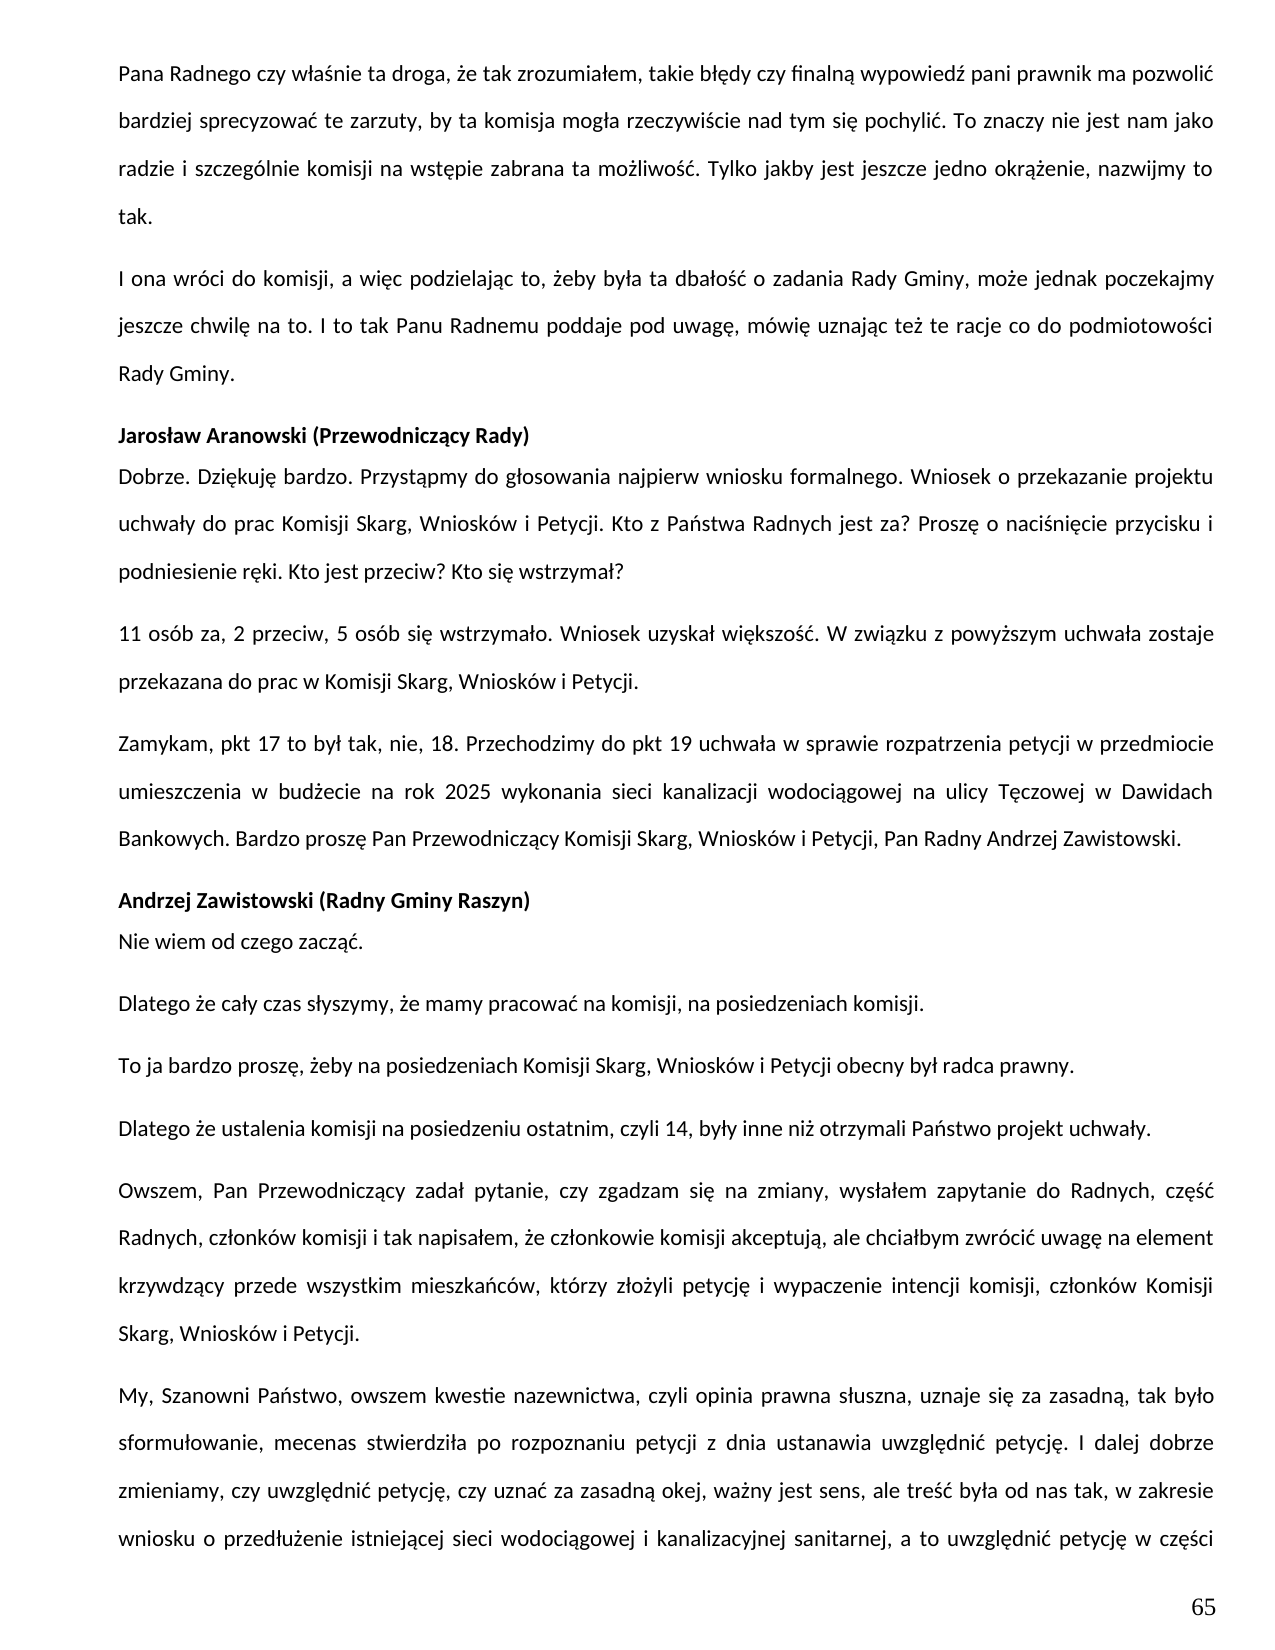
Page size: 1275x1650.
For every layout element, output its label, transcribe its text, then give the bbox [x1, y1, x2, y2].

text 11 osób za, 2 przeciw, 5 osób się wstrzymało. Wniosek uzyskał większość. W związku z powyższym uchwała zostaje przekazana do prac w Komisji Skarg, Wniosków i Petycji. [118, 619, 1216, 695]
text Zamykam, pkt 17 to był tak, nie, 18. Przechodzimy do pkt 19 uchwała w sprawie rozpatrzenia petycji w przedmiocie umieszczenia w budżecie na rok 2025 wykonania sieci kanalizacji wodociągowej na ulicy Tęczowej w Dawidach Bankowych. Bardzo proszę Pan Przewodniczący Komisji Skarg, Wniosków i Petycji, Pan Radny Andrzej Zawistowski. [118, 729, 1216, 852]
text Dlatego że cały czas słyszymy, że mamy pracować na komisji, na posiedzeniach komisji. [118, 989, 1216, 1017]
text Owszem, Pan Przewodniczący zadał pytanie, czy zgadzam się na zmiany, wysłałem zapytanie do Radnych, część Radnych, członków komisji i tak napisałem, że członkowie komisji akceptują, ale chciałbym zwrócić uwagę na element krzywdzący przede wszystkim mieszkańców, którzy złożyli petycję i wypaczenie intencji komisji, członków Komisji Skarg, Wniosków i Petycji. [118, 1176, 1216, 1347]
text Nie wiem od czego zacząć. [118, 927, 1216, 955]
text Dobrze. Dziękuję bardzo. Przystąpmy do głosowania najpierw wniosku formalnego. Wniosek o przekazanie projektu uchwały do prac Komisji Skarg, Wniosków i Petycji. Kto z Państwa Radnych jest za? Proszę o naciśnięcie przycisku i podniesienie ręki. Kto jest przeciw? Kto się wstrzymał? [118, 462, 1216, 585]
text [118, 1381, 1216, 1552]
subtitle Andrzej Zawistowski (Radny Gminy Raszyn) [118, 887, 1216, 914]
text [118, 59, 1216, 230]
text To ja bardzo proszę, żeby na posiedzeniach Komisji Skarg, Wniosków i Petycji obecny był radca prawny. [118, 1051, 1216, 1079]
text I ona wróci do komisji, a więc podzielając to, żeby była ta dbałość o zadania Rady Gminy, może jednak poczekajmy jeszcze chwilę na to. I to tak Panu Radnemu poddaje pod uwagę, mówię uznając też te racje co do podmiotowości Rady Gminy. [118, 264, 1216, 387]
subtitle Jarosław Aranowski (Przewodniczący Rady) [118, 421, 1216, 449]
text Dlatego że ustalenia komisji na posiedzeniu ostatnim, czyli 14, były inne niż otrzymali Państwo projekt uchwały. [118, 1114, 1216, 1142]
